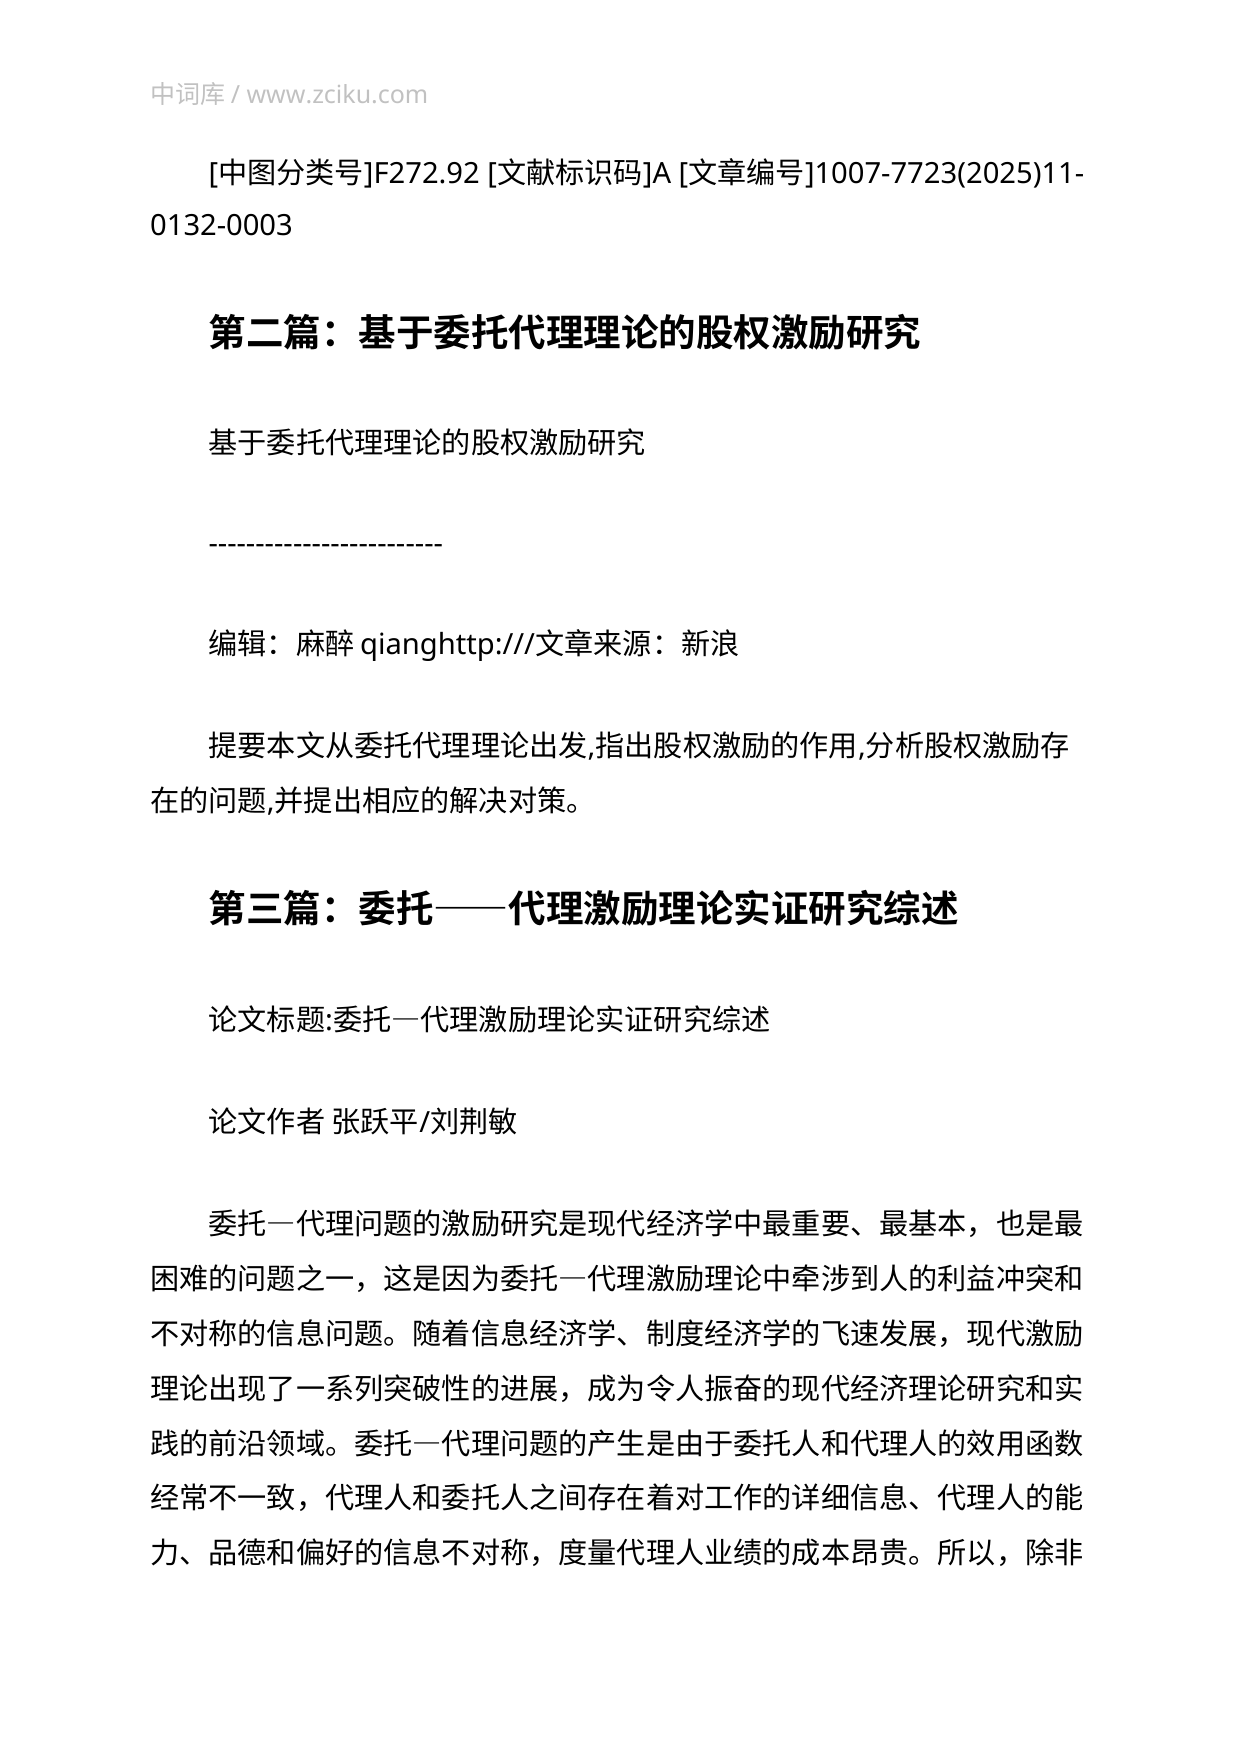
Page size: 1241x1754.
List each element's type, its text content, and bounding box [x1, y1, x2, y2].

text 论文标题:委托—代理激励理论实证研究综述 [150, 997, 1090, 1039]
text 提要本文从委托代理理论出发,指出股权激励的作用,分析股权激励存在的问题,并提出相应的解决对策。 [150, 722, 1090, 820]
text 基于委托代理理论的股权激励研究 [150, 420, 1090, 462]
text [中图分类号]F272.92 [文献标识码]A [文章编号]1007-7723(2025)11-0132-0003 [150, 150, 1090, 244]
text ------------------------- [150, 522, 1090, 562]
text 论文作者 张跃平/刘荆敏 [150, 1099, 1090, 1141]
text 编辑：麻醉qianghttp:///文章来源：新浪 [150, 620, 1090, 663]
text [150, 1201, 1090, 1572]
text 第三篇：委托——代理激励理论实证研究综述 [150, 879, 1090, 933]
text 第二篇：基于委托代理理论的股权激励研究 [150, 303, 1090, 357]
